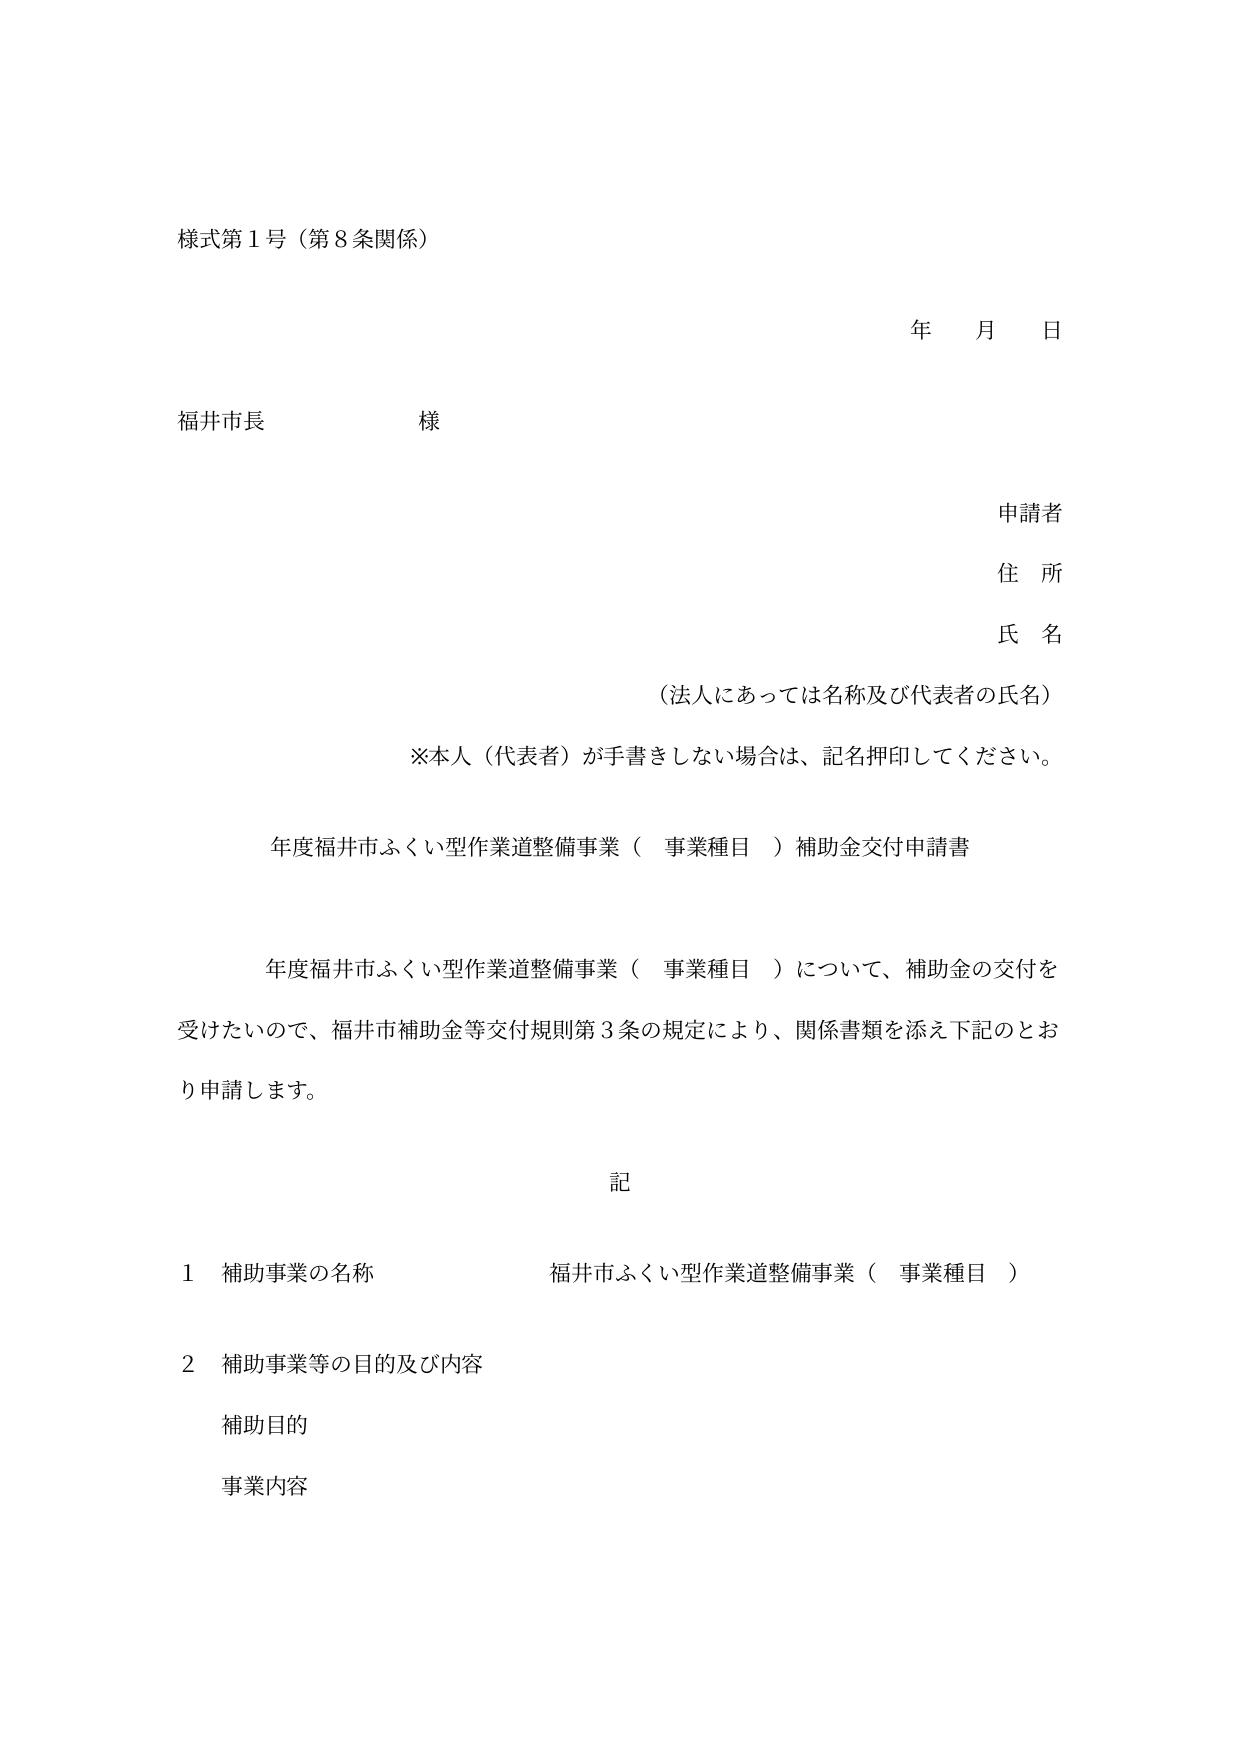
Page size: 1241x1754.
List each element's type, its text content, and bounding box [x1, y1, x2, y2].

text 住 所 [177, 542, 1063, 603]
text 様式第１号（第８条関係） [177, 207, 1063, 268]
text １ 補助事業の名称 い型作業道整備事業（ 事業種目 ） [177, 1242, 1063, 1302]
text 年度ふくい型作業道整備事業（ 事業種目 ）補助金交付申請書 [177, 816, 1063, 877]
text 補助目的 [177, 1394, 1063, 1454]
text 記 [177, 1150, 1063, 1211]
text 事業内容 [177, 1454, 1063, 1515]
text （法人にあっては名称及び代表者の氏名） [177, 664, 1063, 724]
text ２ 補助事業等の目的及び内容 [177, 1333, 1063, 1394]
text 年度ふくい型作業道整備事業（ 事業種目 ）について、補助金の交付を受けたいので、補助金等交付規則第３条の規定により、関係書類を添え下記のとおり申請します。 [177, 937, 1063, 1120]
text ※本人（代表者）が手書きしない場合は、記名押印してください。 [177, 724, 1063, 785]
text 申請者 [177, 481, 1063, 542]
text 長 様 [177, 390, 1063, 451]
text 氏 名 [177, 603, 1063, 664]
text 年 月 日 [177, 299, 1063, 359]
